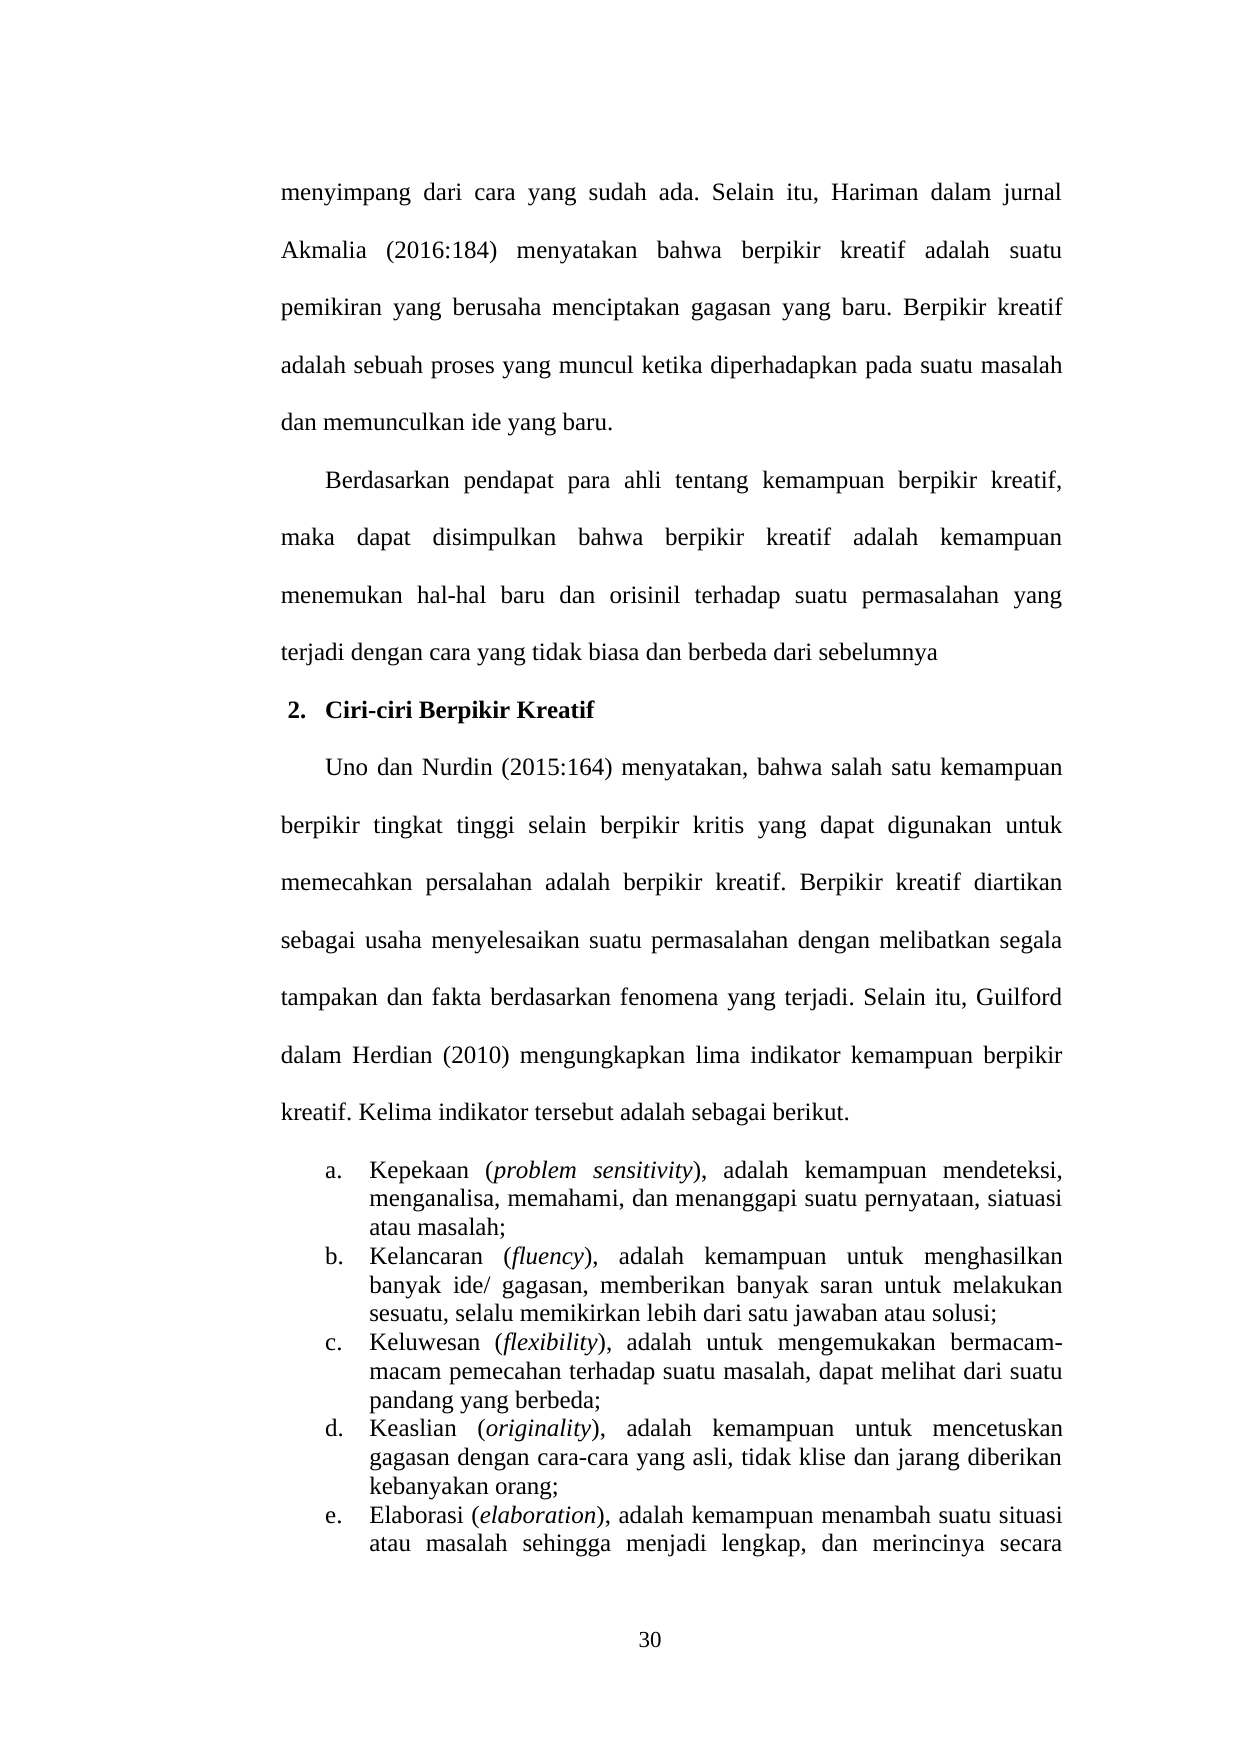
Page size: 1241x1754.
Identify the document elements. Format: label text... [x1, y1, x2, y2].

list Kelancaran (fluency), adalah kemampuan untuk menghasilkan banyak ide/ gagasan, memberikan banyak saran untuk melakukan sesuatu, selalu memikirkan lebih dari satu jawaban atau solusi; [325, 1241, 1063, 1327]
list Keluwesan (flexibility), adalah untuk mengemukakan bermacam-macam pemecahan terhadap suatu masalah, dapat melihat dari suatu pandang yang berbeda; [325, 1327, 1063, 1413]
list Berdasarkan pendapat para ahli tentang kemampuan berpikir kreatif, maka dapat disimpulkan bahwa berpikir kreatif adalah kemampuan menemukan hal-hal baru dan orisinil terhadap suatu permasalahan yang terjadi dengan cara yang tidak biasa dan berbeda dari sebelumnya [281, 465, 1063, 666]
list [325, 1500, 1063, 1557]
list Keaslian (originality), adalah kemampuan untuk mencetuskan gagasan dengan cara-cara yang asli, tidak klise dan jarang diberikan kebanyakan orang; [325, 1413, 1063, 1500]
list Kepekaan (problem sensitivity), adalah kemampuan mendeteksi, menganalisa, memahami, dan menanggapi suatu pernyataan, siatuasi atau masalah; [325, 1155, 1063, 1241]
list Uno dan Nurdin (2015:164) menyatakan, bahwa salah satu kemampuan berpikir tingkat tinggi selain berpikir kritis yang dapat digunakan untuk memecahkan persalahan adalah berpikir kreatif. Berpikir kreatif diartikan sebagai usaha menyelesaikan suatu permasalahan dengan melibatkan segala tampakan dan fakta berdasarkan fenomena yang terjadi. Selain itu, Guilford dalam Herdian (2010) mengungkapkan lima indikator kemampuan berpikir kreatif. Kelima indikator tersebut adalah sebagai berikut. [281, 752, 1063, 1126]
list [281, 177, 1063, 436]
list Ciri-ciri Berpikir Kreatif [287, 695, 1063, 723]
